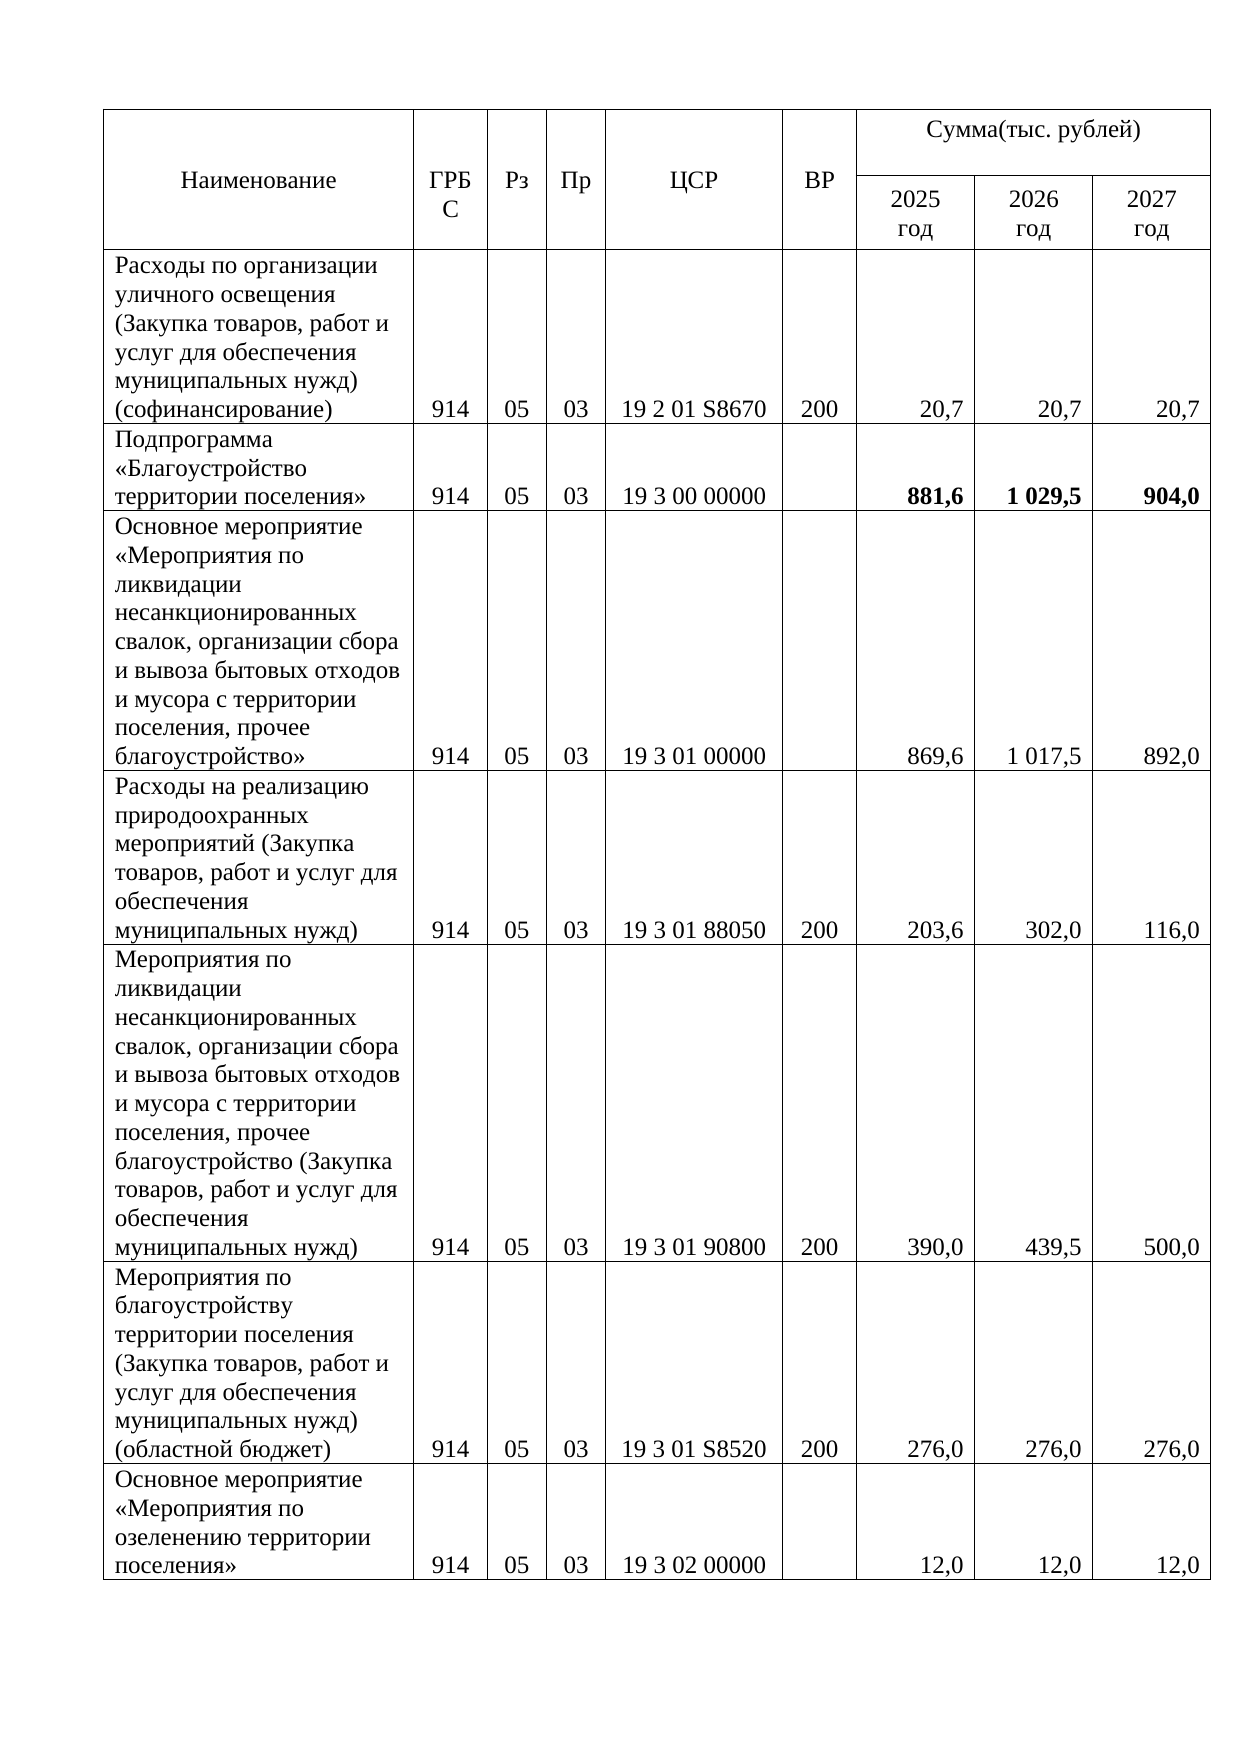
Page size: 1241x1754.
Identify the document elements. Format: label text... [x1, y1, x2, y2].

table_cell 19 3 01 90800 [606, 945, 782, 1261]
table_cell Подпрограмма «Благоустройство территории поселения» [104, 424, 413, 510]
table_cell [783, 1464, 856, 1579]
table_cell Основное мероприятие «Мероприятия по озеленению территории поселения» [104, 1464, 413, 1579]
table_cell 05 [488, 945, 546, 1261]
table_cell 19 3 02 00000 [606, 1464, 782, 1579]
table_cell 2027 год [1093, 176, 1210, 249]
table_cell 276,0 [975, 1262, 1092, 1463]
table_cell 203,6 [857, 771, 974, 943]
table_cell 05 [488, 250, 546, 423]
table_cell 2026 год [975, 176, 1092, 249]
table_cell 03 [547, 250, 605, 423]
table_cell 200 [783, 771, 856, 943]
table_cell Мероприятия по ликвидации несанкционированных свалок, организации сбора и вывоза бытовых отходов и мусора с территории поселения, прочее благоустройство (Закупка товаров, работ и услуг для обеспечения муниципальных нужд) [104, 945, 413, 1261]
table_cell 914 [414, 424, 487, 510]
table_header Сумма(тыс. рублей) [857, 110, 1210, 175]
table_header Наименование [104, 110, 413, 249]
table_cell 20,7 [975, 250, 1092, 423]
table_cell 302,0 [975, 771, 1092, 943]
table_cell 914 [414, 945, 487, 1261]
table_cell 200 [783, 250, 856, 423]
table_header ВР [783, 110, 856, 249]
table_cell 2025 год [857, 176, 974, 249]
table_header ГРБС [414, 110, 487, 249]
table_cell 904,0 [1093, 424, 1210, 510]
table_cell 05 [488, 1262, 546, 1463]
table_cell 500,0 [1093, 945, 1210, 1261]
table_cell 914 [414, 1262, 487, 1463]
table_cell 05 [488, 771, 546, 943]
table_cell 05 [488, 424, 546, 510]
table_cell 19 3 01 00000 [606, 511, 782, 770]
table_cell 116,0 [1093, 771, 1210, 943]
table_cell 19 3 01 88050 [606, 771, 782, 943]
table_cell 1 017,5 [975, 511, 1092, 770]
table_cell 1 029,5 [975, 424, 1092, 510]
table_cell 869,6 [857, 511, 974, 770]
table_cell Мероприятия по благоустройству территории поселения (Закупка товаров, работ и услуг для обеспечения муниципальных нужд)(областной бюджет) [104, 1262, 413, 1463]
table_cell 03 [547, 511, 605, 770]
table_cell 19 3 00 00000 [606, 424, 782, 510]
table_cell 12,0 [975, 1464, 1092, 1579]
table_cell 19 3 01 S8520 [606, 1262, 782, 1463]
table_cell [783, 424, 856, 510]
table_cell 276,0 [857, 1262, 974, 1463]
table_cell 200 [783, 1262, 856, 1463]
table_cell 05 [488, 511, 546, 770]
table_cell 914 [414, 771, 487, 943]
table_cell 20,7 [1093, 250, 1210, 423]
table_cell Основное мероприятие «Мероприятия по ликвидации несанкционированных свалок, организации сбора и вывоза бытовых отходов и мусора с территории поселения, прочее благоустройство» [104, 511, 413, 770]
table_cell 881,6 [857, 424, 974, 510]
table_cell 03 [547, 1464, 605, 1579]
table_cell 03 [547, 945, 605, 1261]
table_cell 20,7 [857, 250, 974, 423]
table_cell 200 [783, 945, 856, 1261]
table_cell 914 [414, 511, 487, 770]
table_header ЦСР [606, 110, 782, 249]
table_cell 03 [547, 1262, 605, 1463]
table_cell 914 [414, 1464, 487, 1579]
table_cell 914 [414, 250, 487, 423]
table_cell Расходы на реализацию природоохранных мероприятий (Закупка товаров, работ и услуг для обеспечения муниципальных нужд) [104, 771, 413, 943]
table_cell 03 [547, 771, 605, 943]
table_cell [783, 511, 856, 770]
table_cell 12,0 [1093, 1464, 1210, 1579]
table_cell 892,0 [1093, 511, 1210, 770]
table_cell 03 [547, 424, 605, 510]
table_cell 12,0 [857, 1464, 974, 1579]
table_cell 276,0 [1093, 1262, 1210, 1463]
table_cell 05 [488, 1464, 546, 1579]
table_cell 19 2 01 S8670 [606, 250, 782, 423]
table_header Рз [488, 110, 546, 249]
table_cell Расходы по организации уличного освещения (Закупка товаров, работ и услуг для обеспечения муниципальных нужд)(софинансирование) [104, 250, 413, 423]
table_cell 390,0 [857, 945, 974, 1261]
table_cell 439,5 [975, 945, 1092, 1261]
table_header Пр [547, 110, 605, 249]
